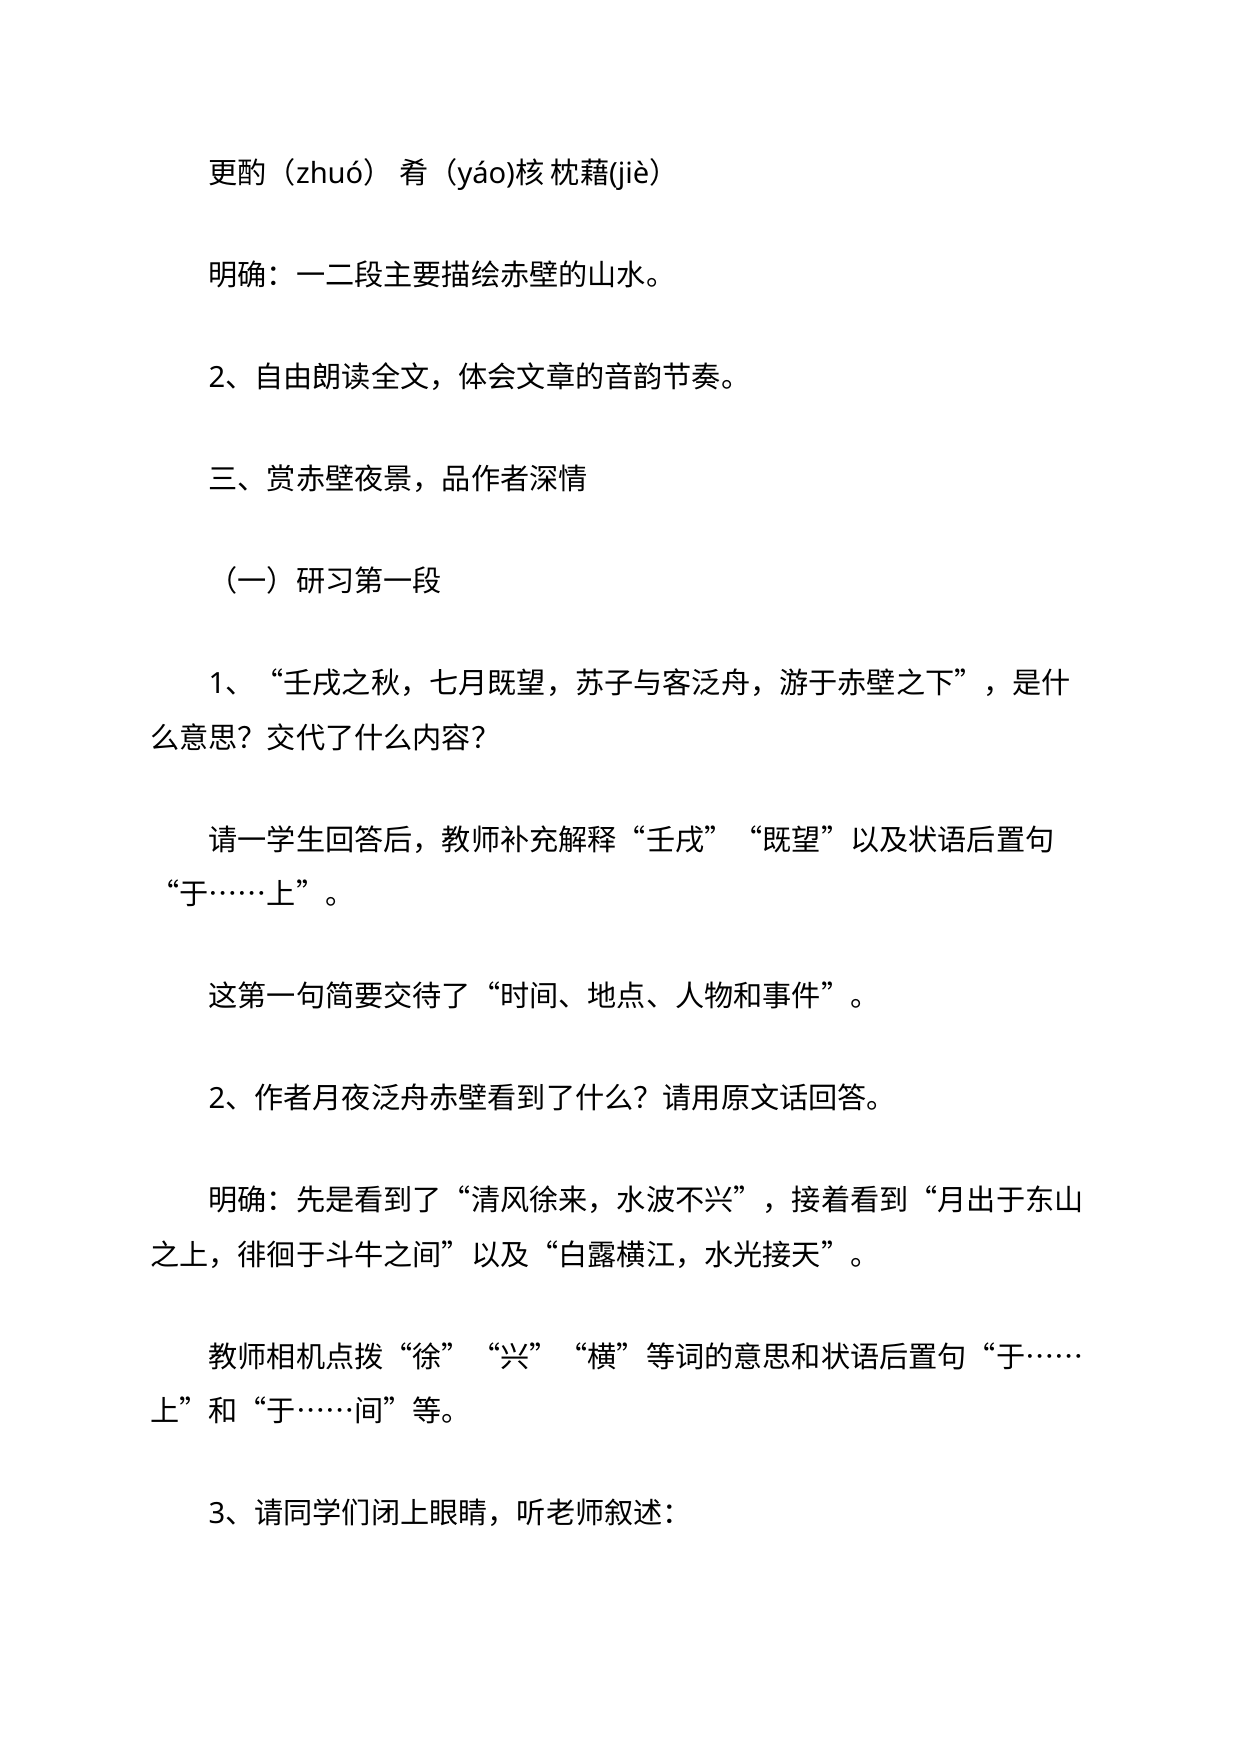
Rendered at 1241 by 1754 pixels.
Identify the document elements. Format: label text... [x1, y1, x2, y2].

text 2、作者月夜泛舟赤壁看到了什么？请用原文话回答。 [150, 1074, 1090, 1117]
text 三、赏赤壁夜景，品作者深情 [150, 456, 1090, 498]
text 更酌（zhuó） 肴（yáo)核 枕藉(jiè） [150, 150, 1090, 192]
text 2、自由朗读全文，体会文章的音韵节奏。 [150, 354, 1090, 396]
text 1、“壬戌之秋，七月既望，苏子与客泛舟，游于赤壁之下”，是什么意思？交代了什么内容？ [150, 659, 1090, 757]
text 教师相机点拨“徐”“兴”“横”等词的意思和状语后置句“于……上”和“于……间”等。 [150, 1333, 1090, 1430]
text 3、请同学们闭上眼睛，听老师叙述： [150, 1490, 1090, 1532]
text 明确：先是看到了“清风徐来，水波不兴”，接着看到“月出于东山之上，徘徊于斗牛之间”以及“白露横江，水光接天”。 [150, 1176, 1090, 1274]
text 明确：一二段主要描绘赤壁的山水。 [150, 252, 1090, 294]
text 请一学生回答后，教师补充解释“壬戌”“既望”以及状语后置句“于……上”。 [150, 816, 1090, 913]
text （一）研习第一段 [150, 557, 1090, 600]
text 这第一句简要交待了“时间、地点、人物和事件”。 [150, 973, 1090, 1015]
